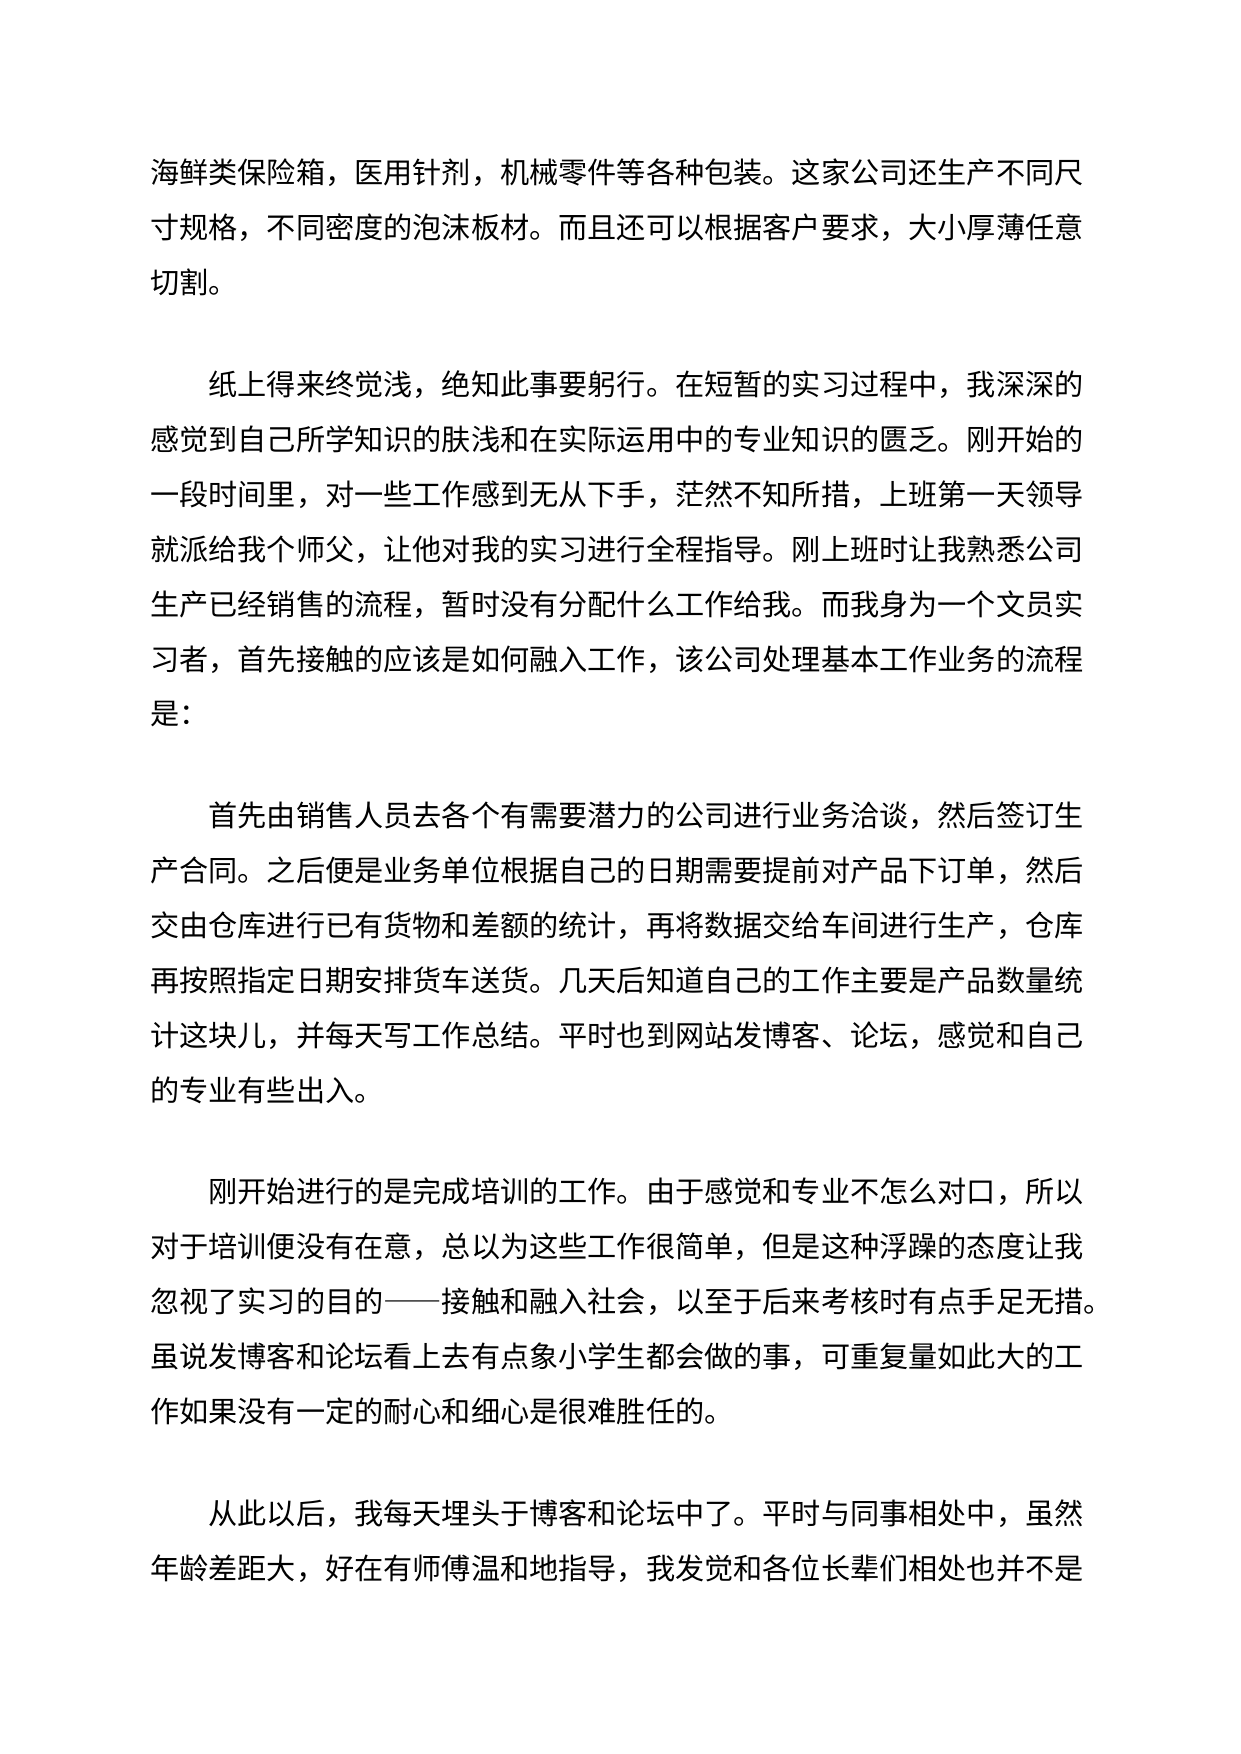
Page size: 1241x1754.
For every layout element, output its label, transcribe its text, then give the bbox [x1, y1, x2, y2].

text 纸上得来终觉浅，绝知此事要躬行。在短暂的实习过程中，我深深的感觉到自己所学知识的肤浅和在实际运用中的专业知识的匮乏。刚开始的一段时间里，对一些工作感到无从下手，茫然不知所措，上班第一天领导就派给我个师父，让他对我的实习进行全程指导。刚上班时让我熟悉公司生产已经销售的流程，暂时没有分配什么工作给我。而我身为一个文员实习者，首先接触的应该是如何融入工作，该公司处理基本工作业务的流程是： [150, 362, 1090, 733]
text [150, 1490, 1090, 1587]
text 首先由销售人员去各个有需要潜力的公司进行业务洽谈，然后签订生产合同。之后便是业务单位根据自己的日期需要提前对产品下订单，然后交由仓库进行已有货物和差额的统计，再将数据交给车间进行生产，仓库再按照指定日期安排货车送货。几天后知道自己的工作主要是产品数量统计这块儿，并每天写工作总结。平时也到网站发博客、论坛，感觉和自己的专业有些出入。 [150, 793, 1090, 1109]
text 刚开始进行的是完成培训的工作。由于感觉和专业不怎么对口，所以对于培训便没有在意，总以为这些工作很简单，但是这种浮躁的态度让我忽视了实习的目的——接触和融入社会，以至于后来考核时有点手足无措。虽说发博客和论坛看上去有点象小学生都会做的事，可重复量如此大的工作如果没有一定的耐心和细心是很难胜任的。 [150, 1169, 1090, 1431]
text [150, 150, 1090, 302]
